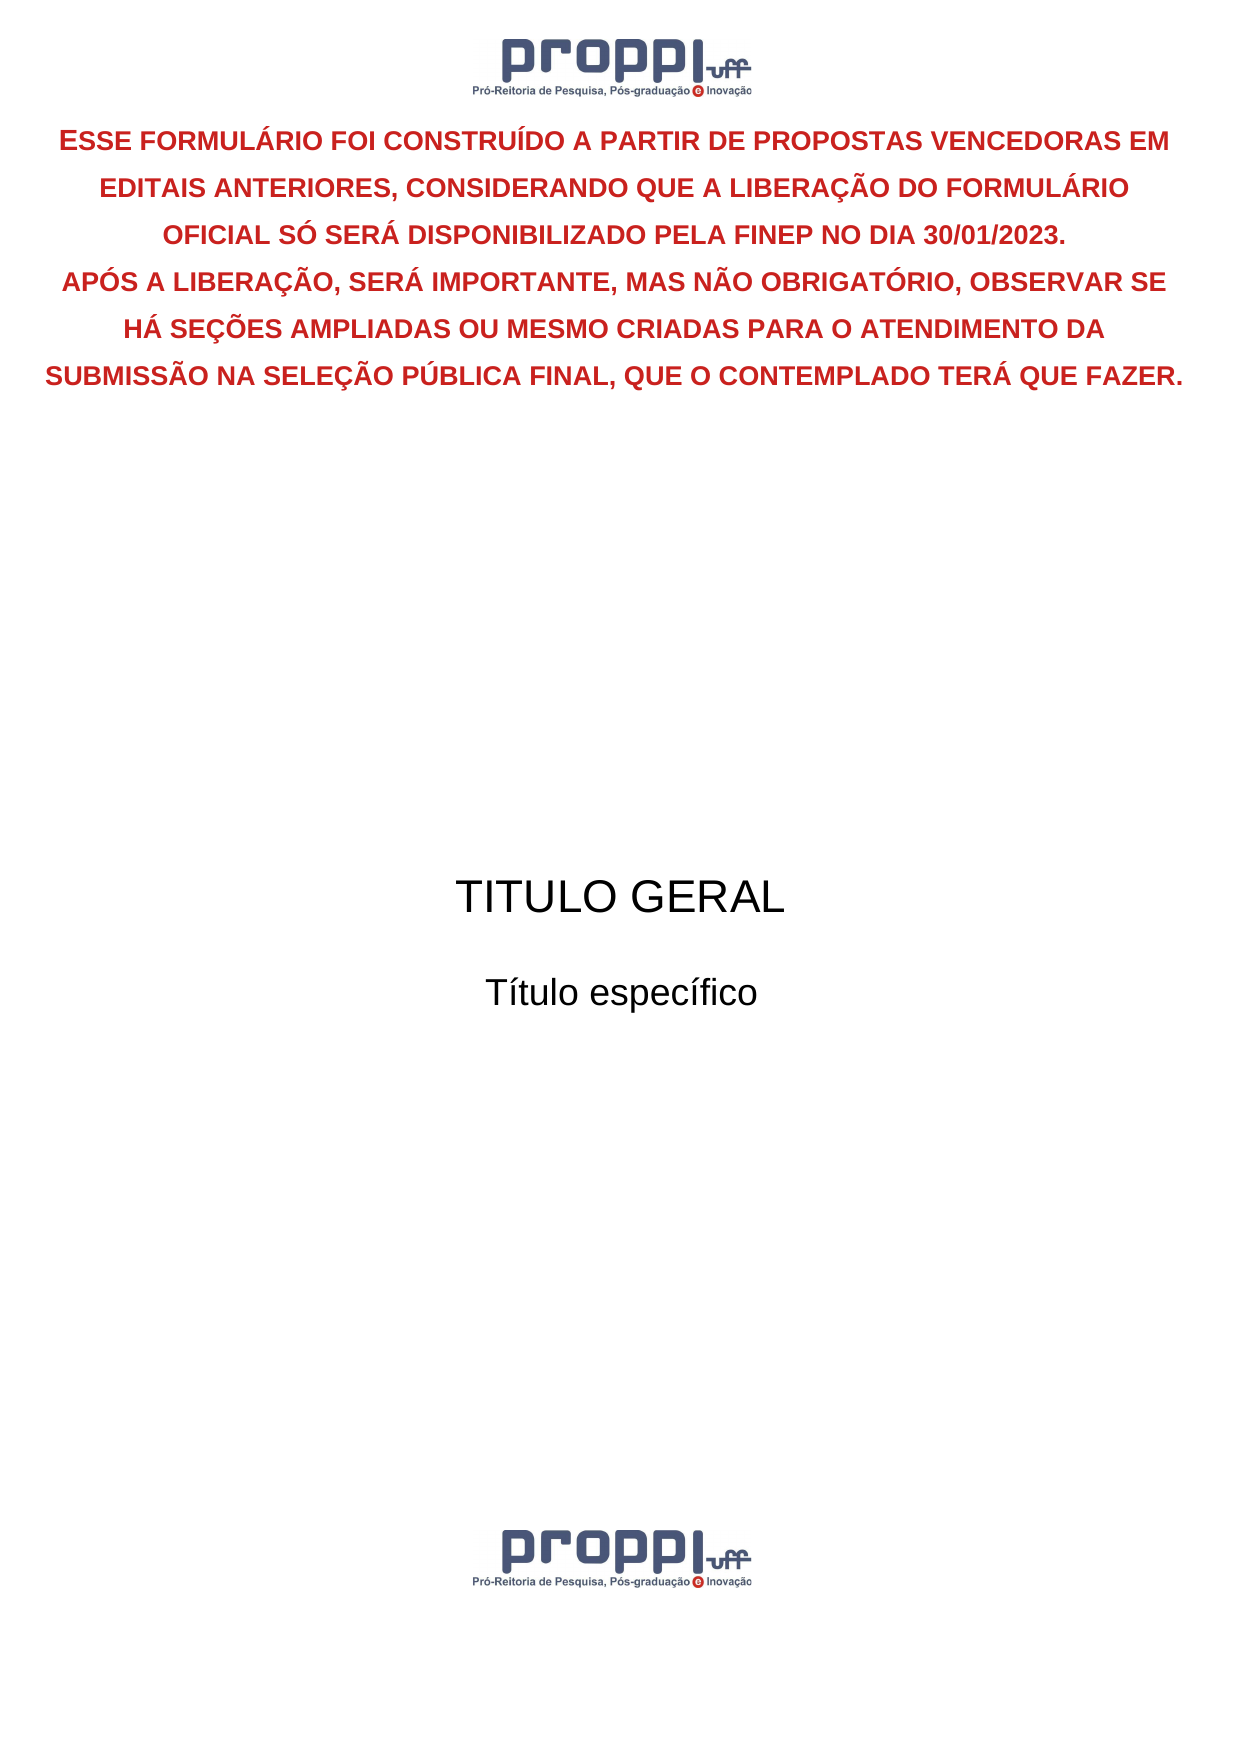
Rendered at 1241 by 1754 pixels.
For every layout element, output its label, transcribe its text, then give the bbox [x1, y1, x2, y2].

text TITULO GERAL [42, 869, 1199, 922]
text APÓS A LIBERAÇÃO, SERÁ IMPORTANTE, MAS NÃO OBRIGATÓRIO, OBSERVAR SE HÁ SEÇÕES AMPLIADAS OU MESMO CRIADAS PARA O ATENDIMENTO DA SUBMISSÃO NA SELEÇÃO PÚBLICA FINAL, QUE O CONTEMPLADO TERÁ QUE FAZER. [42, 266, 1187, 391]
picture [472, 39, 752, 97]
text ESSE FORMULÁRIO FOI CONSTRUÍDO A PARTIR DE PROPOSTAS VENCEDORAS EM EDITAIS ANTERIORES, CONSIDERANDO QUE A LIBERAÇÃO DO FORMULÁRIO OFICIAL SÓ SERÁ DISPONIBILIZADO PELA FINEP NO DIA 30/01/2023. [42, 123, 1187, 250]
picture [472, 1530, 752, 1588]
text Título específico [68, 976, 1175, 1013]
